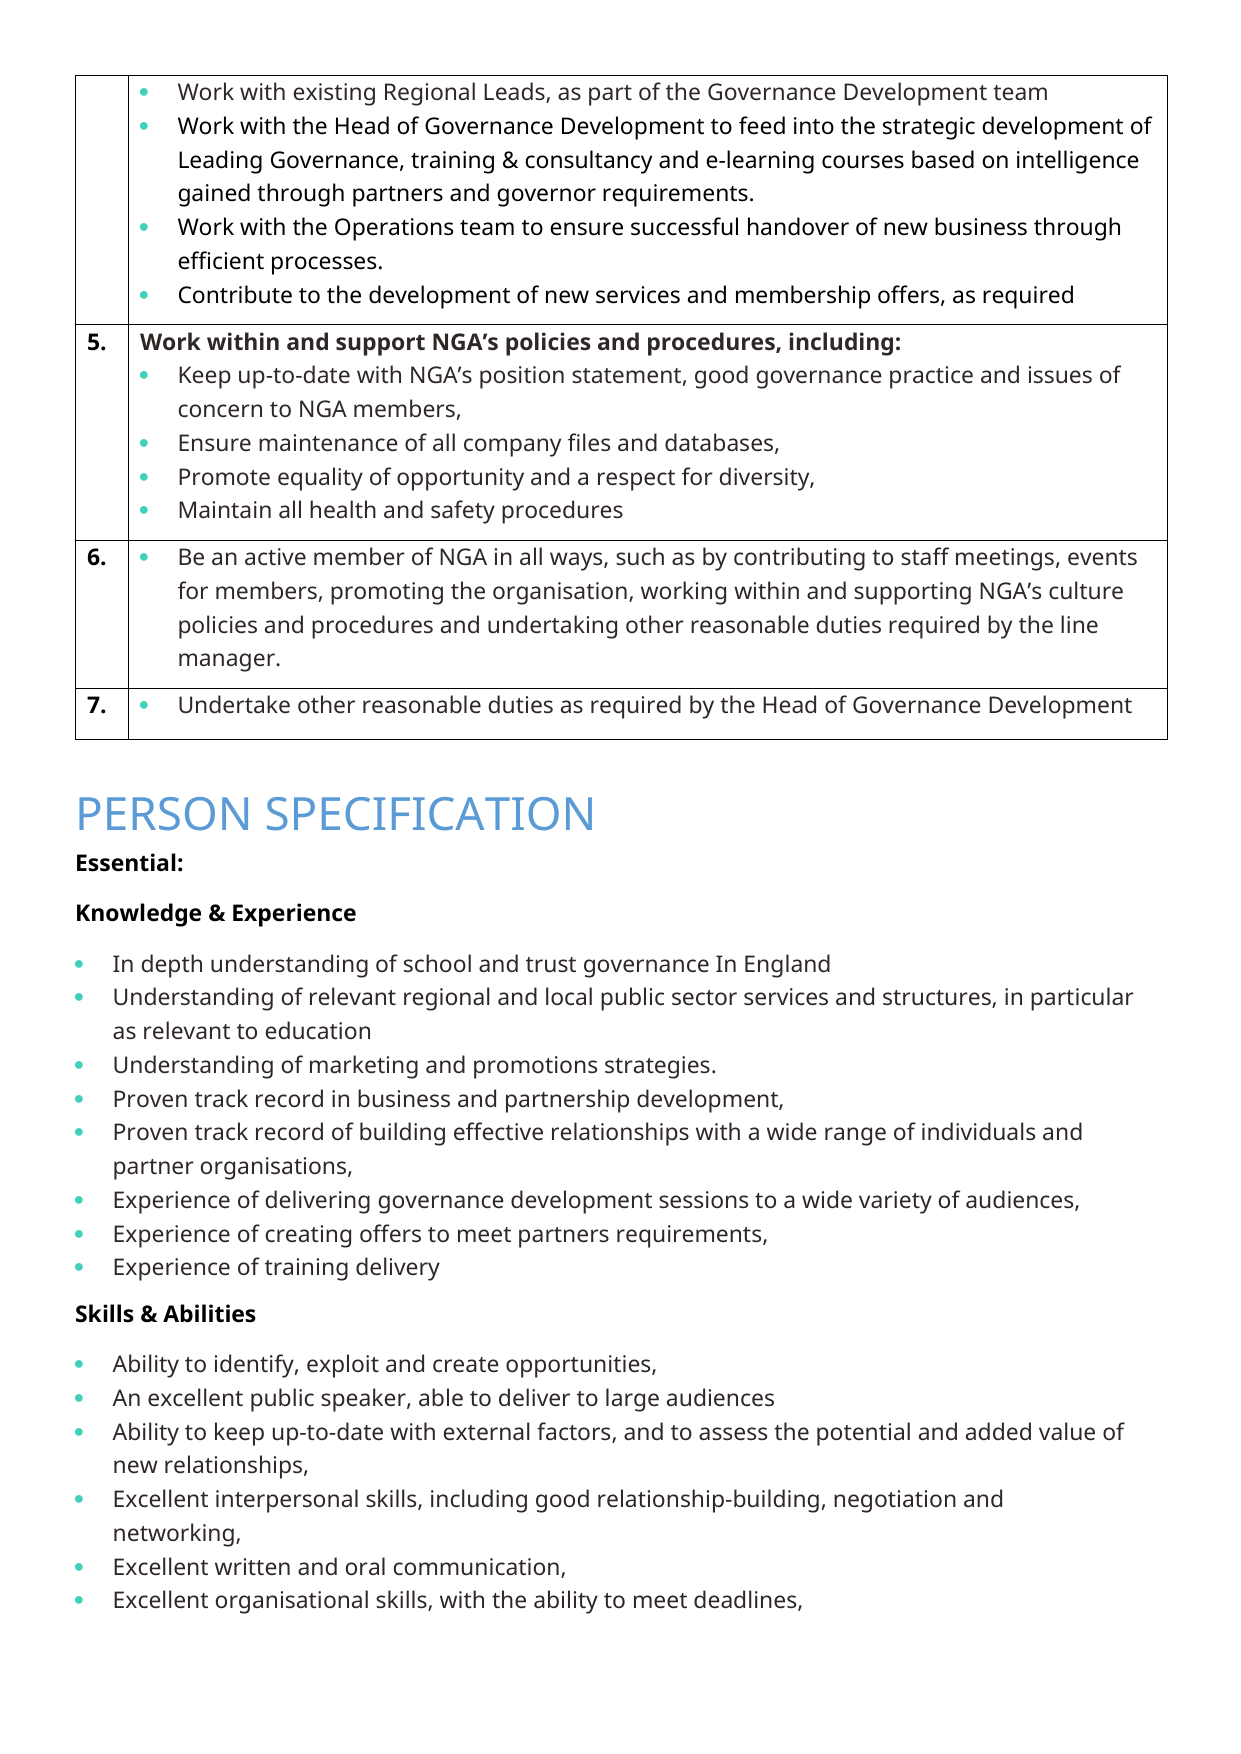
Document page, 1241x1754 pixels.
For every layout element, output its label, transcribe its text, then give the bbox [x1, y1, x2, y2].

text Essential: [75, 847, 1137, 878]
text Proven track record of building effective relationships with a wide range of individuals and partner organisations, [75, 1116, 1137, 1181]
text An excellent public speaker, able to deliver to large audiences [75, 1382, 1137, 1413]
text Excellent written and oral communication, [75, 1551, 1137, 1582]
table_cell Work within and support NGA’s policies and procedures, including: Keep up-to-date with NGA’s position statement, good governance practice and issues of concern to NGA members, Ensure maintenance of all company files and databases, Promote equality of opportunity and a respect for diversity, Maintain all health and safety procedures [129, 325, 1167, 540]
table_cell 6. [76, 541, 128, 688]
table_cell 4. [76, 76, 128, 324]
text Understanding of marketing and promotions strategies. [75, 1049, 1137, 1080]
text In depth understanding of school and trust governance In England [75, 948, 1137, 979]
text Proven track record in business and partnership development, [75, 1083, 1137, 1114]
text Ability to identify, exploit and create opportunities, [75, 1348, 1137, 1379]
text Experience of delivering governance development sessions to a wide variety of audiences, [75, 1184, 1137, 1215]
text Skills & Abilities [75, 1298, 1137, 1329]
text Experience of creating offers to meet partners requirements, [75, 1218, 1137, 1249]
text Excellent organisational skills, with the ability to meet deadlines, [75, 1584, 1137, 1616]
text Ability to keep up-to-date with external factors, and to assess the potential and added value of new relationships, [75, 1416, 1137, 1481]
subtitle PERSON SPECIFICATION [75, 791, 1137, 841]
table_cell 7. [76, 689, 128, 739]
text Excellent interpersonal skills, including good relationship-building, negotiation and networking, [75, 1483, 1137, 1548]
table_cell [129, 76, 1167, 324]
table_cell Undertake other reasonable duties as required by the Head of Governance Development [129, 689, 1167, 739]
subtitle Knowledge & Experience [75, 897, 1137, 928]
text Understanding of relevant regional and local public sector services and structures, in particular as relevant to education [75, 981, 1137, 1046]
table_cell 5. [76, 325, 128, 540]
text Experience of training delivery [75, 1251, 1137, 1283]
table_cell Be an active member of NGA in all ways, such as by contributing to staff meetings, events for members, promoting the organisation, working within and supporting NGA’s culture policies and procedures and undertaking other reasonable duties required by the line manager. [129, 541, 1167, 688]
